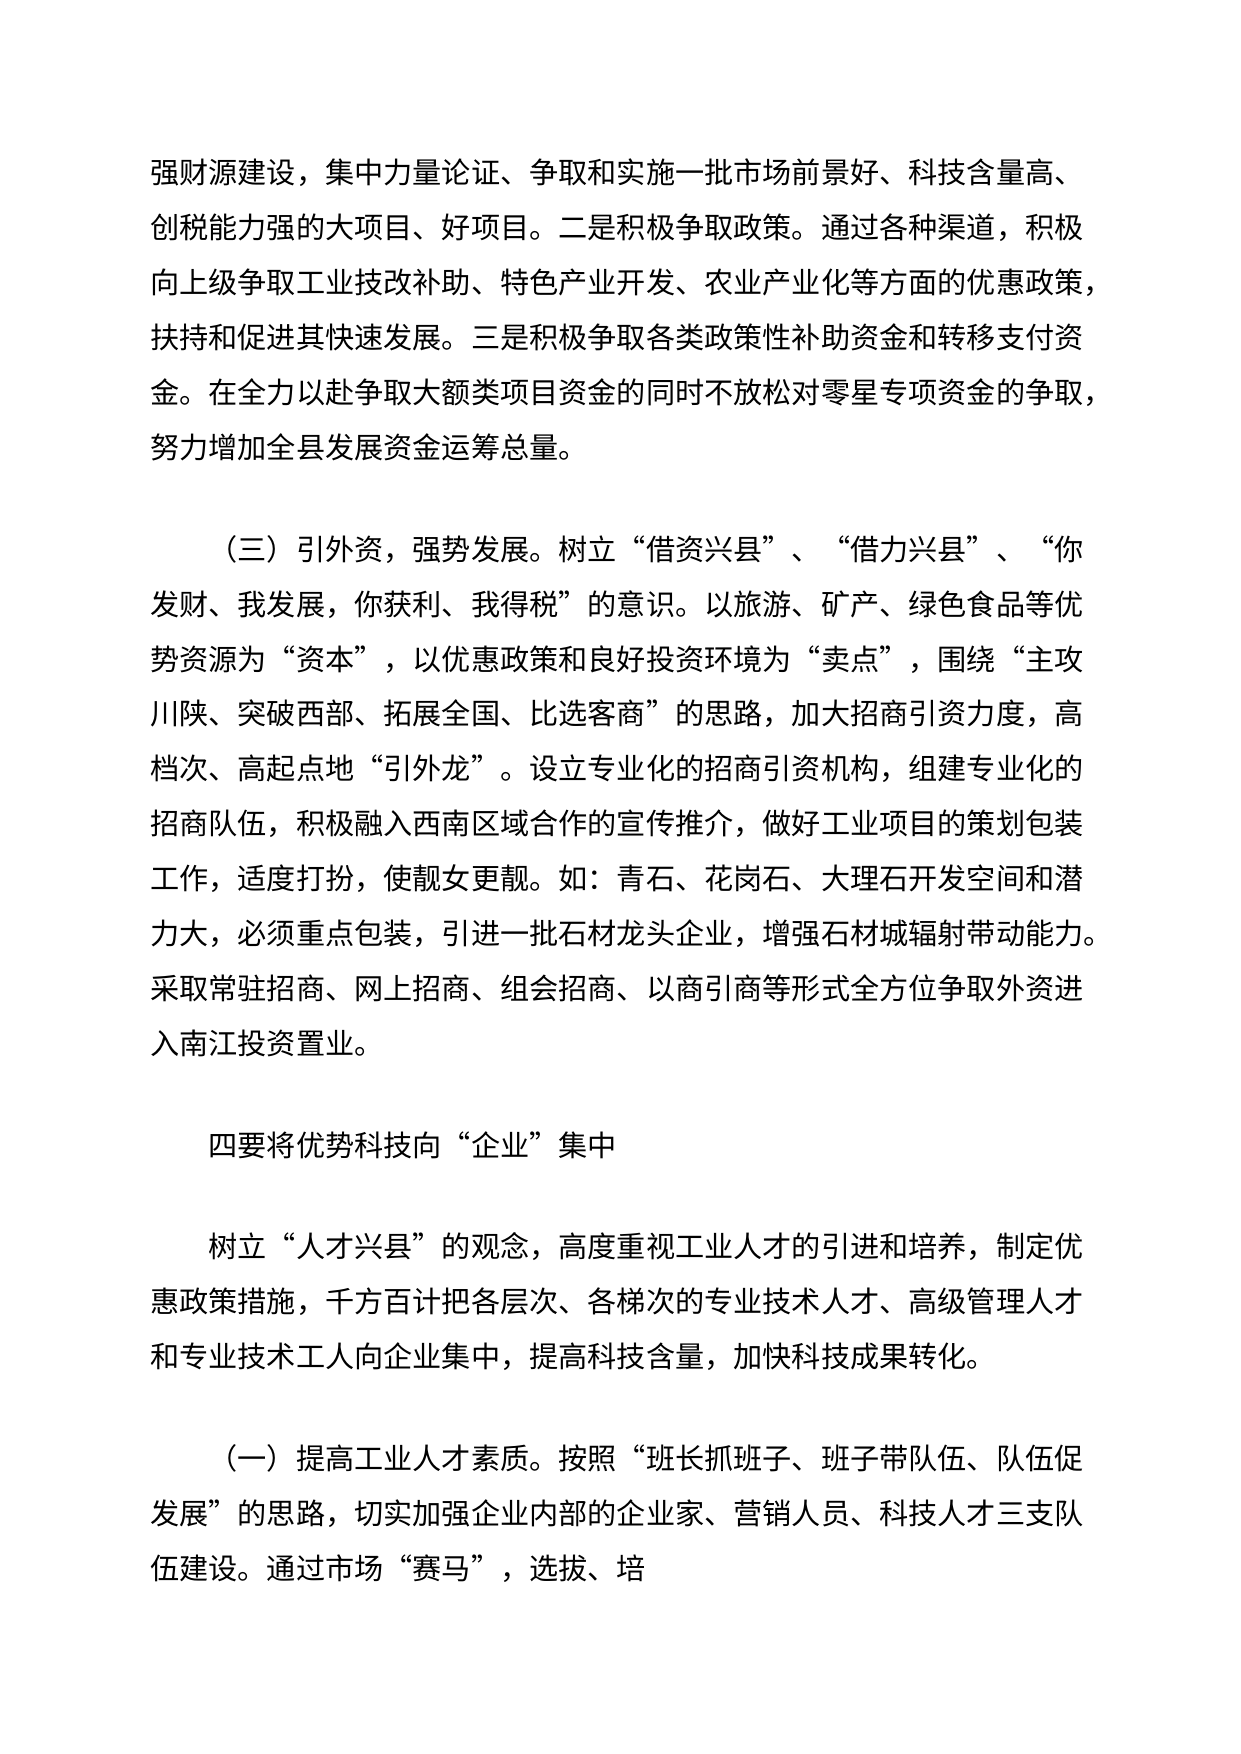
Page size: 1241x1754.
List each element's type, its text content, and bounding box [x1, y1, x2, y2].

text 四要将优势科技向“企业”集中 [150, 1122, 1090, 1164]
text （一）提高工业人才素质。按照“班长抓班子、班子带队伍、队伍促发展”的思路，切实加强企业内部的企业家、营销人员、科技人才三支队伍建设。通过市场“赛马”，选拔、培 [150, 1435, 1090, 1587]
text 树立“人才兴县”的观念，高度重视工业人才的引进和培养，制定优惠政策措施，千方百计把各层次、各梯次的专业技术人才、高级管理人才和专业技术工人向企业集中，提高科技含量，加快科技成果转化。 [150, 1224, 1090, 1376]
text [150, 150, 1090, 467]
text （三）引外资，强势发展。树立“借资兴县”、“借力兴县”、“你发财、我发展，你获利、我得税”的意识。以旅游、矿产、绿色食品等优势资源为“资本”，以优惠政策和良好投资环境为“卖点”，围绕“主攻川陕、突破西部、拓展全国、比选客商”的思路，加大招商引资力度，高档次、高起点地“引外龙”。设立专业化的招商引资机构，组建专业化的招商队伍，积极融入西南区域合作的宣传推介，做好工业项目的策划包装工作，适度打扮，使靓女更靓。如：青石、花岗石、大理石开发空间和潜力大，必须重点包装，引进一批石材龙头企业，增强石材城辐射带动能力。采取常驻招商、网上招商、组会招商、以商引商等形式全方位争取外资进入南江投资置业。 [150, 526, 1090, 1063]
